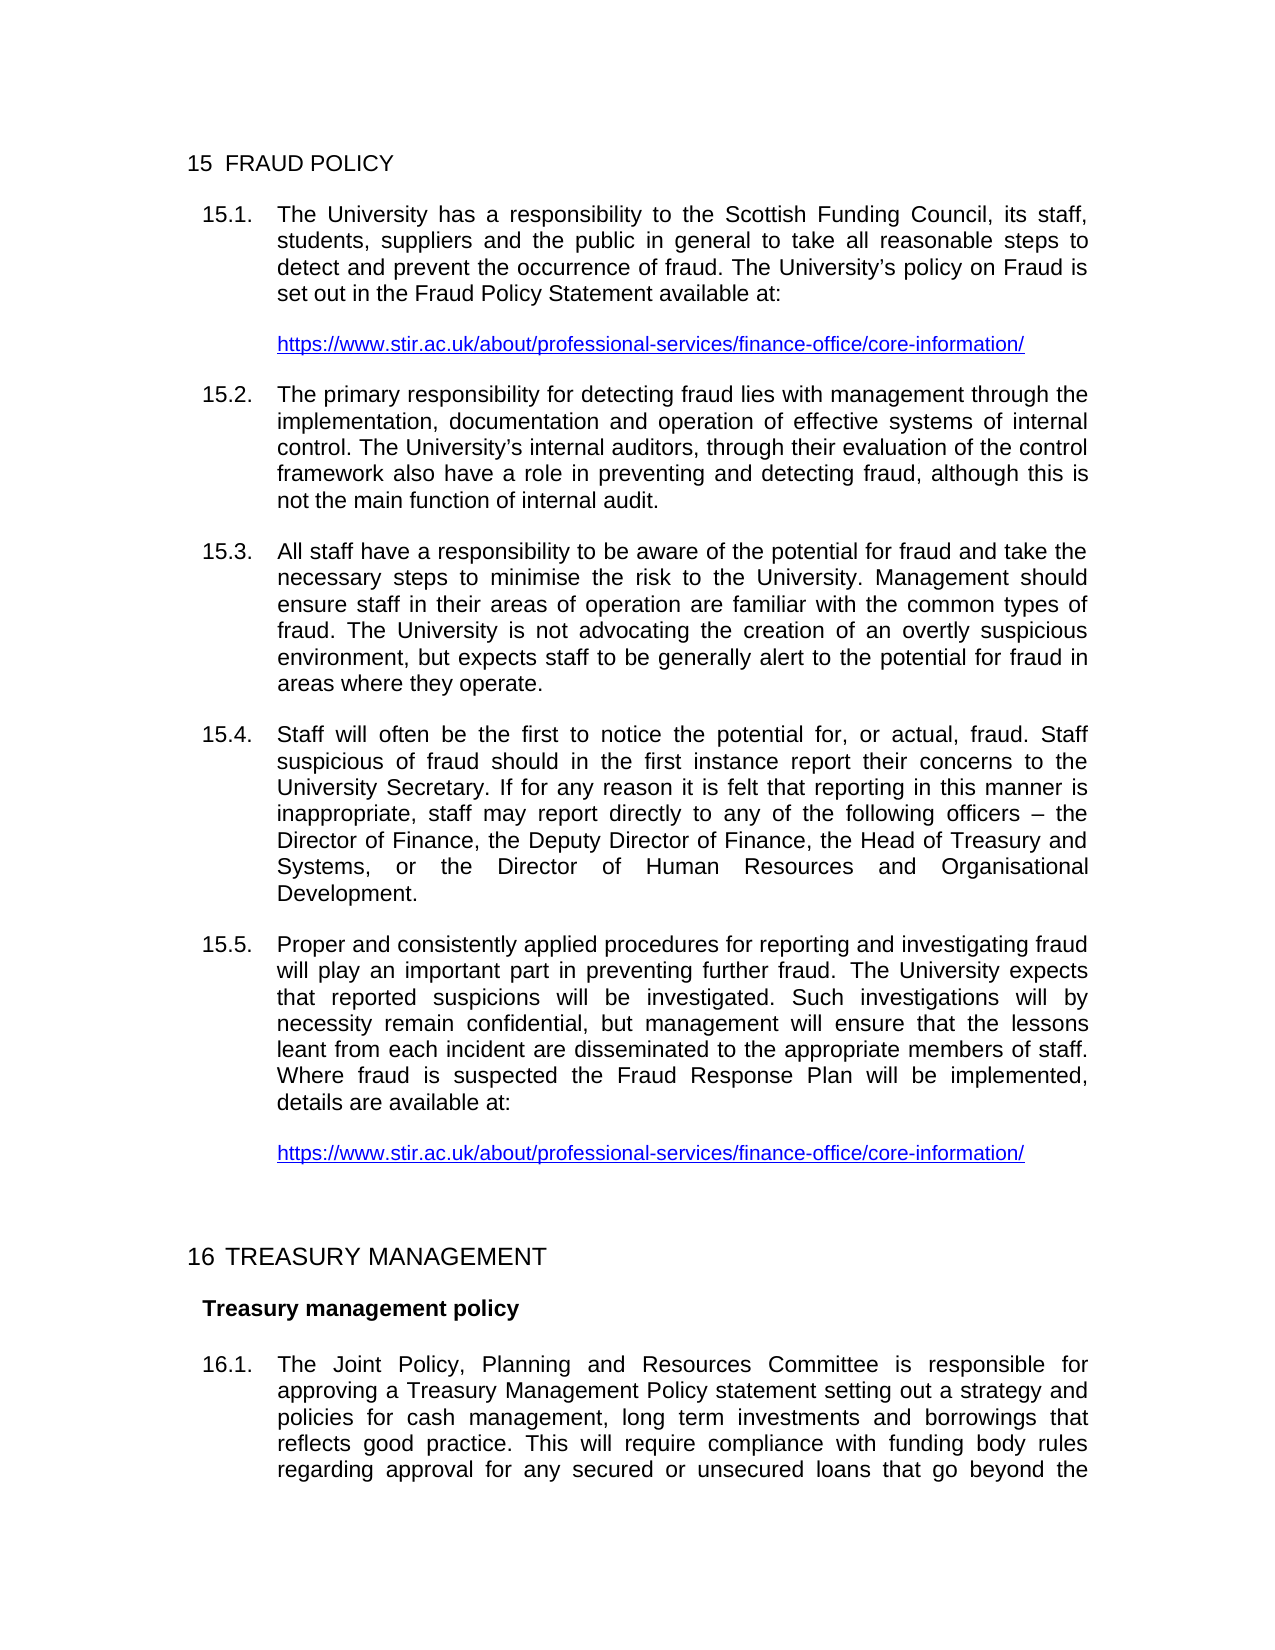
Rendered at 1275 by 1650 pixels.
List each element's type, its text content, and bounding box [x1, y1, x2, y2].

text https://www.stir.ac.uk/about/professional-services/finance-office/core-information/ [200, 332, 1102, 356]
list Proper and consistently applied procedures for reporting and investigating fraud will play an important part in preventing further fraud. The University expects that reported suspicions will be investigated. Such investigations will by necessity remain confidential, but management will ensure that the lessons leant from each incident are disseminated to the appropriate members of staff. Where fraud is suspected the Fraud Response Plan will be implemented, details are available at: [202, 931, 1089, 1115]
list Staff will often be the first to notice the potential for, or actual, fraud. Staff suspicious of fraud should in the first instance report their concerns to the University Secretary. If for any reason it is felt that reporting in this manner is inappropriate, staff may report directly to any of the following officers – the Director of Finance, the Deputy Director of Finance, the Head of Treasury and Systems, or the Director of Human Resources and Organisational Development. [202, 721, 1089, 906]
text https://www.stir.ac.uk/about/professional-services/finance-office/core-information/ [200, 1141, 1102, 1165]
subtitle TREASURY MANAGEMENT [187, 1241, 1189, 1270]
list All staff have a responsibility to be aware of the potential for fraud and take the necessary steps to minimise the risk to the University. Management should ensure staff in their areas of operation are familiar with the common types of fraud. The University is not advocating the creation of an overtly suspicious environment, but expects staff to be generally alert to the potential for fraud in areas where they operate. [202, 538, 1089, 696]
subtitle Treasury management policy [202, 1295, 1189, 1322]
list FRAUD POLICY [187, 150, 1189, 176]
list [202, 1351, 1089, 1483]
list The primary responsibility for detecting fraud lies with management through the implementation, documentation and operation of effective systems of internal control. The University’s internal auditors, through their evaluation of the control framework also have a role in preventing and detecting fraud, although this is not the main function of internal audit. [202, 381, 1089, 513]
list The University has a responsibility to the Scottish Funding Council, its staff, students, suppliers and the public in general to take all reasonable steps to detect and prevent the occurrence of fraud. The University’s policy on Fraud is set out in the Fraud Policy Statement available at: [202, 201, 1089, 306]
